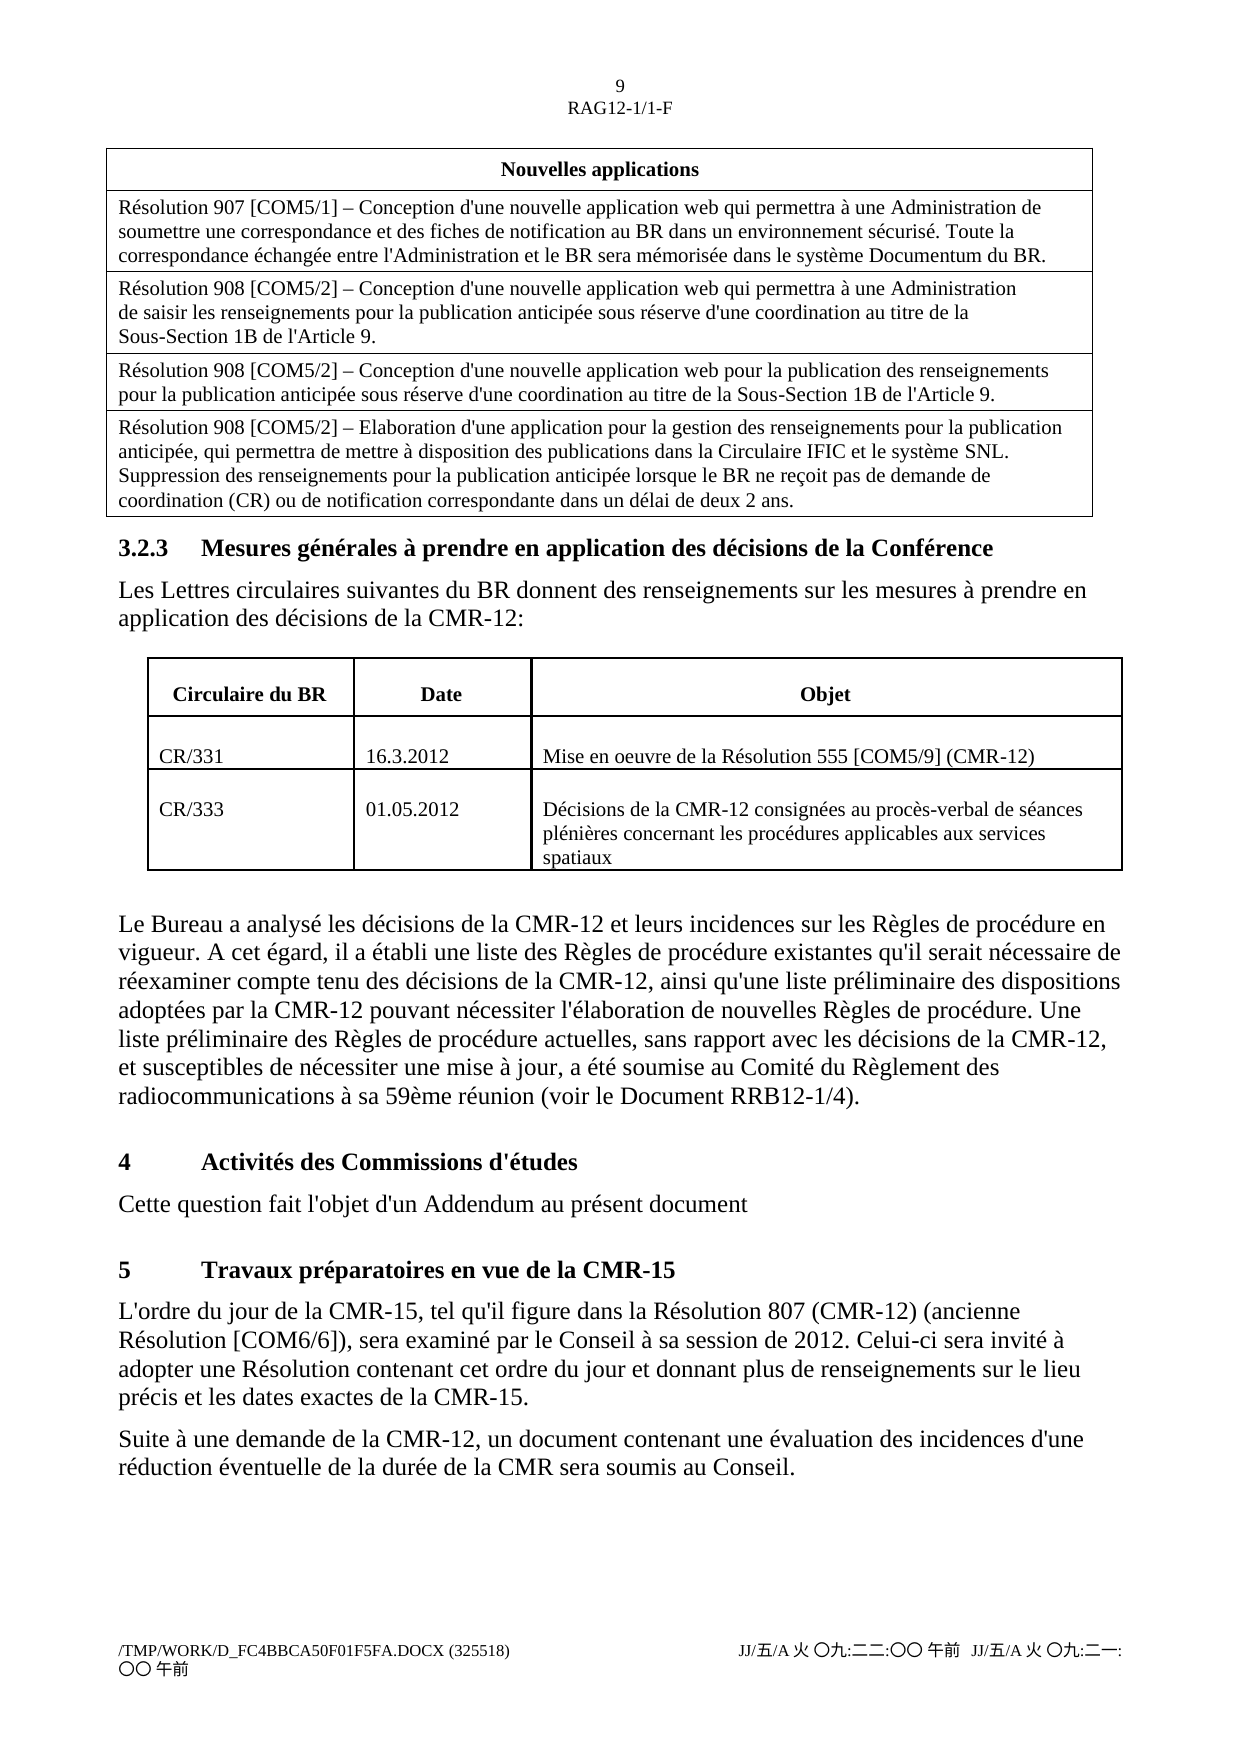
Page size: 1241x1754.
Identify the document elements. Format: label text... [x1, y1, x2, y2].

table_header Objet [533, 659, 1121, 714]
table_cell CR/331 [149, 717, 353, 768]
table_cell CR/333 [149, 770, 353, 869]
table_cell Résolution 907 [COM5/1] – Conception d'une nouvelle application web qui permettra à une Administration de soumettre une correspondance et des fiches de notification au BR dans un environnement sécurisé. Toute la correspondance échangée entre l'Administration et le BR sera mémorisée dans le système Documentum du BR. [107, 191, 1092, 271]
text L'ordre du jour de la CMR-15, tel qu'il figure dans la Résolution 807 (CMR-12) (ancienne Résolution [COM6/6]), sera examiné par le Conseil à sa session de 2012. Celui-ci sera invité à adopter une Résolution contenant cet ordre du jour et donnant plus de renseignements sur le lieu précis et les dates exactes de la CMR-15. [118, 1296, 1122, 1411]
subtitle 4 Activités des Commissions d'études [118, 1147, 1122, 1176]
table_cell Décisions de la CMR-12 consignées au procès-verbal de séances plénières concernant les procédures applicables aux services spatiaux [533, 770, 1121, 869]
table_cell 16.3.2012 [355, 717, 530, 768]
table_header Circulaire du BR [149, 659, 353, 714]
table_cell 01.05.2012 [355, 770, 530, 869]
table_cell Résolution 908 [COM5/2] – Conception d'une nouvelle application web qui permettra à une Administration de saisir les renseignements pour la publication anticipée sous réserve d'une coordination au titre de la Sous-Section 1B de l'Article 9. [107, 272, 1092, 353]
table_cell Résolution 908 [COM5/2] – Conception d'une nouvelle application web pour la publication des renseignements pour la publication anticipée sous réserve d'une coordination au titre de la Sous-Section 1B de l'Article 9. [107, 354, 1092, 410]
table_header Nouvelles applications [107, 149, 1092, 189]
text Suite à une demande de la CMR-12, un document contenant une évaluation des incidences d'une réduction éventuelle de la durée de la CMR sera soumis au Conseil. [118, 1424, 1122, 1481]
table_header Date [355, 659, 530, 714]
table_cell Mise en oeuvre de la Résolution 555 [COM5/9] (CMR-12) [533, 717, 1121, 768]
text Le Bureau a analysé les décisions de la CMR-12 et leurs incidences sur les Règles de procédure en vigueur. A cet égard, il a établi une liste des Règles de procédure existantes qu'il serait nécessaire de réexaminer compte tenu des décisions de la CMR-12, ainsi qu'une liste préliminaire des dispositions adoptées par la CMR-12 pouvant nécessiter l'élaboration de nouvelles Règles de procédure. Une liste préliminaire des Règles de procédure actuelles, sans rapport avec les décisions de la CMR-12, et susceptibles de nécessiter une mise à jour, a été soumise au Comité du Règlement des radiocommunications à sa 59ème réunion (voir le Document RRB12-1/4). [118, 909, 1122, 1110]
subtitle 5 Travaux préparatoires en vue de la CMR-15 [118, 1255, 1122, 1284]
text Les Lettres circulaires suivantes du BR donnent des renseignements sur les mesures à prendre en application des décisions de la CMR-12: [118, 575, 1122, 632]
table_cell Résolution 908 [COM5/2] – Elaboration d'une application pour la gestion des renseignements pour la publication anticipée, qui permettra de mettre à disposition des publications dans la Circulaire IFIC et le système SNL. Suppression des renseignements pour la publication anticipée lorsque le BR ne reçoit pas de demande de coordination (CR) ou de notification correspondante dans un délai de deux 2 ans. [107, 411, 1092, 516]
subtitle 3.2.3 Mesures générales à prendre en application des décisions de la Conférence [118, 533, 1122, 562]
text Cette question fait l'objet d'un Addendum au présent document [118, 1189, 1152, 1217]
